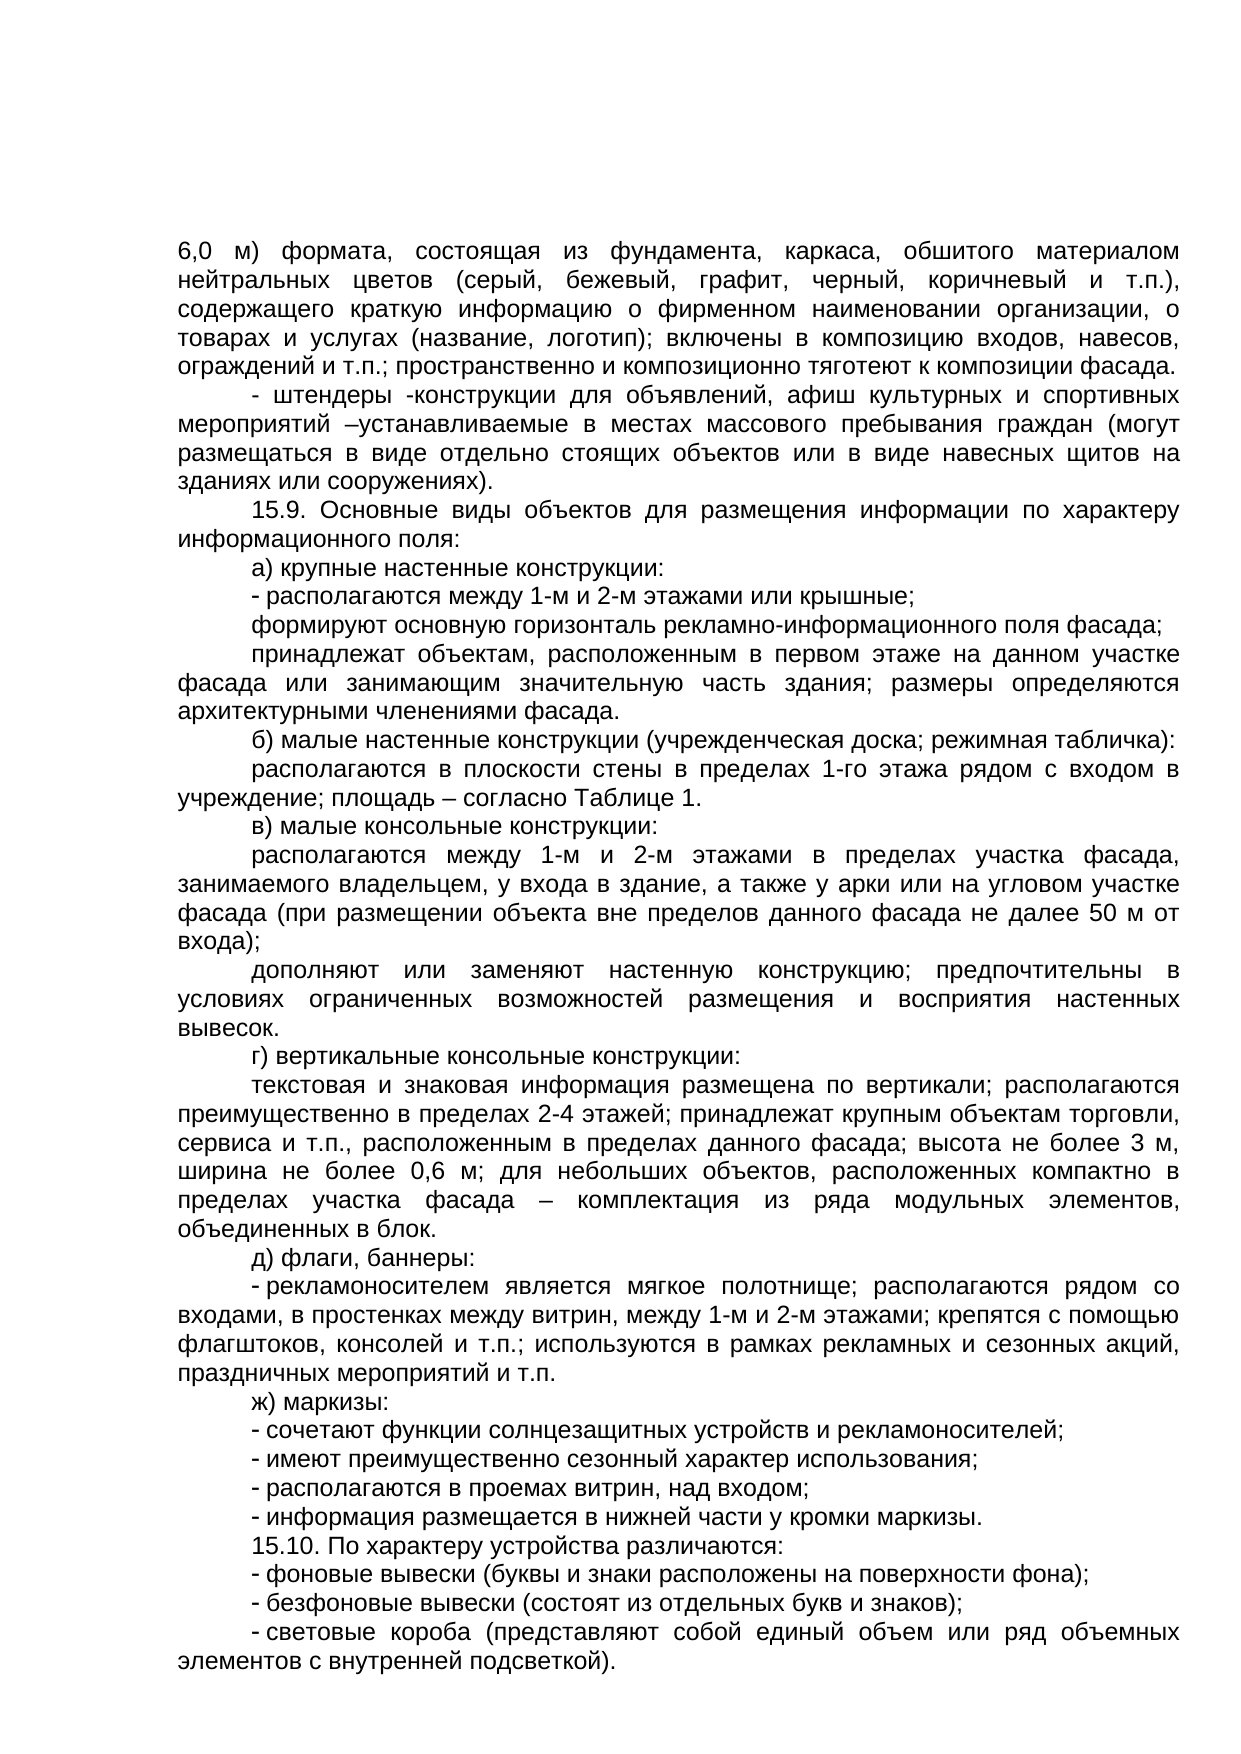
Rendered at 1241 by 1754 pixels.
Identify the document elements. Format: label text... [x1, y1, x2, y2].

list безфоновые вывески (состоят из отдельных букв и знаков); [177, 1588, 1181, 1617]
list дополняют или заменяют настенную конструкцию; предпочтительны в условиях ограниченных возможностей размещения и восприятия настенных вывесок. [177, 955, 1181, 1041]
list рекламоносителем является мягкое полотнище; располагаются рядом со входами, в простенках между витрин, между 1-м и 2-м этажами; крепятся с помощью флагштоков, консолей и т.п.; используются в рамках рекламных и сезонных акций, праздничных мероприятий и т.п. [177, 1271, 1181, 1386]
list располагаются между 1-м и 2-м этажами в пределах участка фасада, занимаемого владельцем, у входа в здание, а также у арки или на угловом участке фасада (при размещении объекта вне пределов данного фасада не далее 50 м от входа); [177, 840, 1181, 955]
list располагаются между 1-м и 2-м этажами или крышные; [177, 581, 1181, 610]
list г) вертикальные консольные конструкции: [177, 1041, 1181, 1070]
list сочетают функции солнцезащитных устройств и рекламоносителей; [177, 1415, 1181, 1444]
list располагаются в проемах витрин, над входом; [177, 1473, 1181, 1502]
text 15.10. По характеру устройства различаются: [177, 1531, 1181, 1559]
list световые короба (представляют собой единый объем или ряд объемных элементов с внутренней подсветкой). [177, 1617, 1181, 1675]
list имеют преимущественно сезонный характер использования; [177, 1444, 1181, 1473]
list - штендеры -конструкции для объявлений, афиш культурных и спортивных мероприятий –устанавливаемые в местах массового пребывания граждан (могут размещаться в виде отдельно стоящих объектов или в виде навесных щитов на зданиях или сооружениях). [177, 380, 1181, 495]
list информация размещается в нижней части у кромки маркизы. [177, 1502, 1181, 1531]
list д) флаги, баннеры: [177, 1243, 1181, 1271]
list фоновые вывески (буквы и знаки расположены на поверхности фона); [177, 1559, 1181, 1588]
list б) малые настенные конструкции (учрежденческая доска; режимная табличка): [177, 725, 1181, 754]
list в) малые консольные конструкции: [177, 811, 1181, 840]
list ж) маркизы: [177, 1386, 1181, 1415]
list 15.9. Основные виды объектов для размещения информации по характеру информационного поля: [177, 495, 1181, 552]
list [177, 236, 1181, 380]
list принадлежат объектам, расположенным в первом этаже на данном участке фасада или занимающим значительную часть здания; размеры определяются архитектурными членениями фасада. [177, 639, 1181, 725]
list формируют основную горизонталь рекламно-информационного поля фасада; [177, 610, 1181, 639]
list а) крупные настенные конструкции: [177, 552, 1181, 581]
list располагаются в плоскости стены в пределах 1-го этажа рядом с входом в учреждение; площадь – согласно Таблице 1. [177, 754, 1181, 811]
list текстовая и знаковая информация размещена по вертикали; располагаются преимущественно в пределах 2-4 этажей; принадлежат крупным объектам торговли, сервиса и т.п., расположенным в пределах данного фасада; высота не более 3 м, ширина не более 0,6 м; для небольших объектов, расположенных компактно в пределах участка фасада – комплектация из ряда модульных элементов, объединенных в блок. [177, 1070, 1181, 1243]
